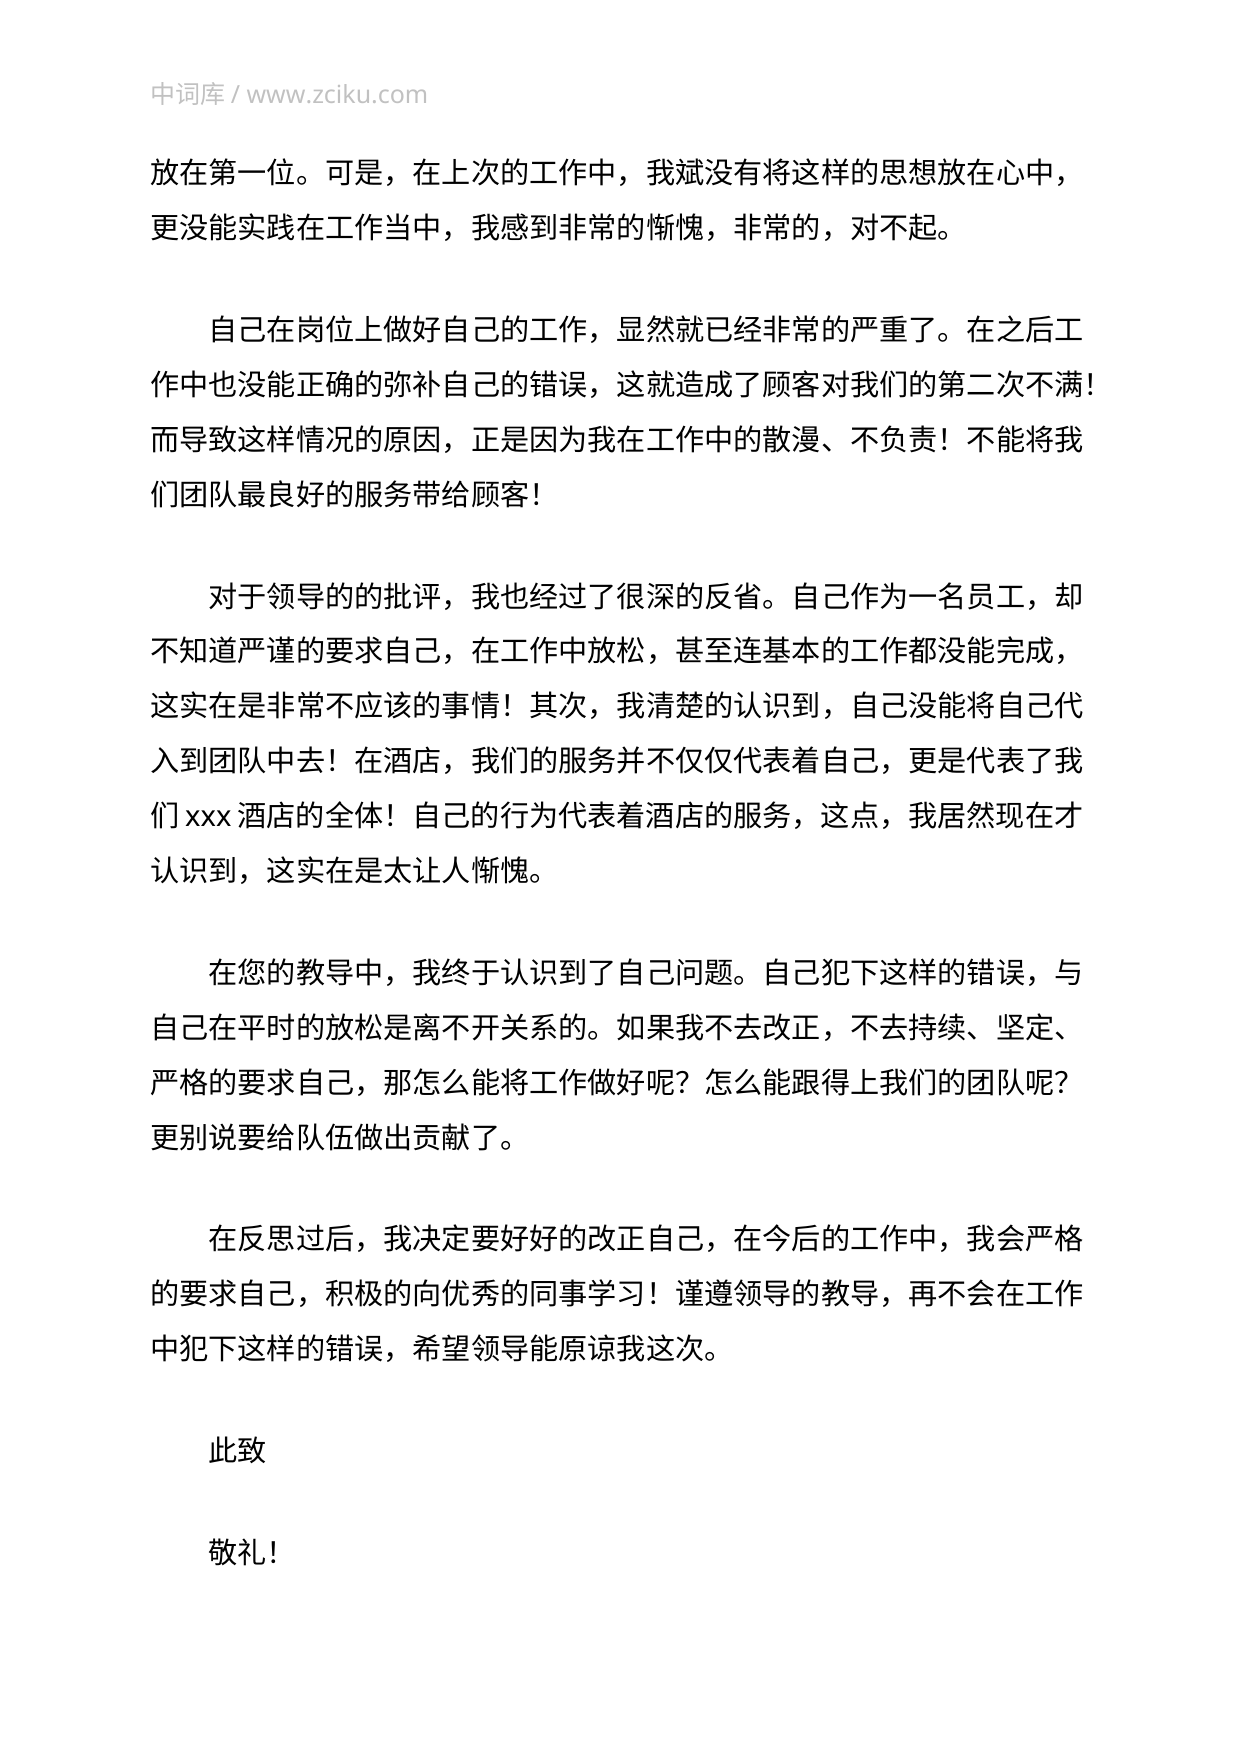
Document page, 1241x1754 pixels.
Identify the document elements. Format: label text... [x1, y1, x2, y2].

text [150, 150, 1090, 247]
text 在反思过后，我决定要好好的改正自己，在今后的工作中，我会严格的要求自己，积极的向优秀的同事学习！谨遵领导的教导，再不会在工作中犯下这样的错误，希望领导能原谅我这次。 [150, 1216, 1090, 1368]
text 自己在岗位上做好自己的工作，显然就已经非常的严重了。在之后工作中也没能正确的弥补自己的错误，这就造成了顾客对我们的第二次不满！而导致这样情况的原因，正是因为我在工作中的散漫、不负责！不能将我们团队最良好的服务带给顾客！ [150, 307, 1090, 514]
text 此致 [150, 1427, 1090, 1470]
text 敬礼！ [150, 1529, 1090, 1572]
text 在您的教导中，我终于认识到了自己问题。自己犯下这样的错误，与自己在平时的放松是离不开关系的。如果我不去改正，不去持续、坚定、严格的要求自己，那怎么能将工作做好呢？怎么能跟得上我们的团队呢？更别说要给队伍做出贡献了。 [150, 949, 1090, 1156]
text 对于领导的的批评，我也经过了很深的反省。自己作为一名员工，却不知道严谨的要求自己，在工作中放松，甚至连基本的工作都没能完成，这实在是非常不应该的事情！其次，我清楚的认识到，自己没能将自己代入到团队中去！在酒店，我们的服务并不仅仅代表着自己，更是代表了我们xxx酒店的全体！自己的行为代表着酒店的服务，这点，我居然现在才认识到，这实在是太让人惭愧。 [150, 573, 1090, 890]
